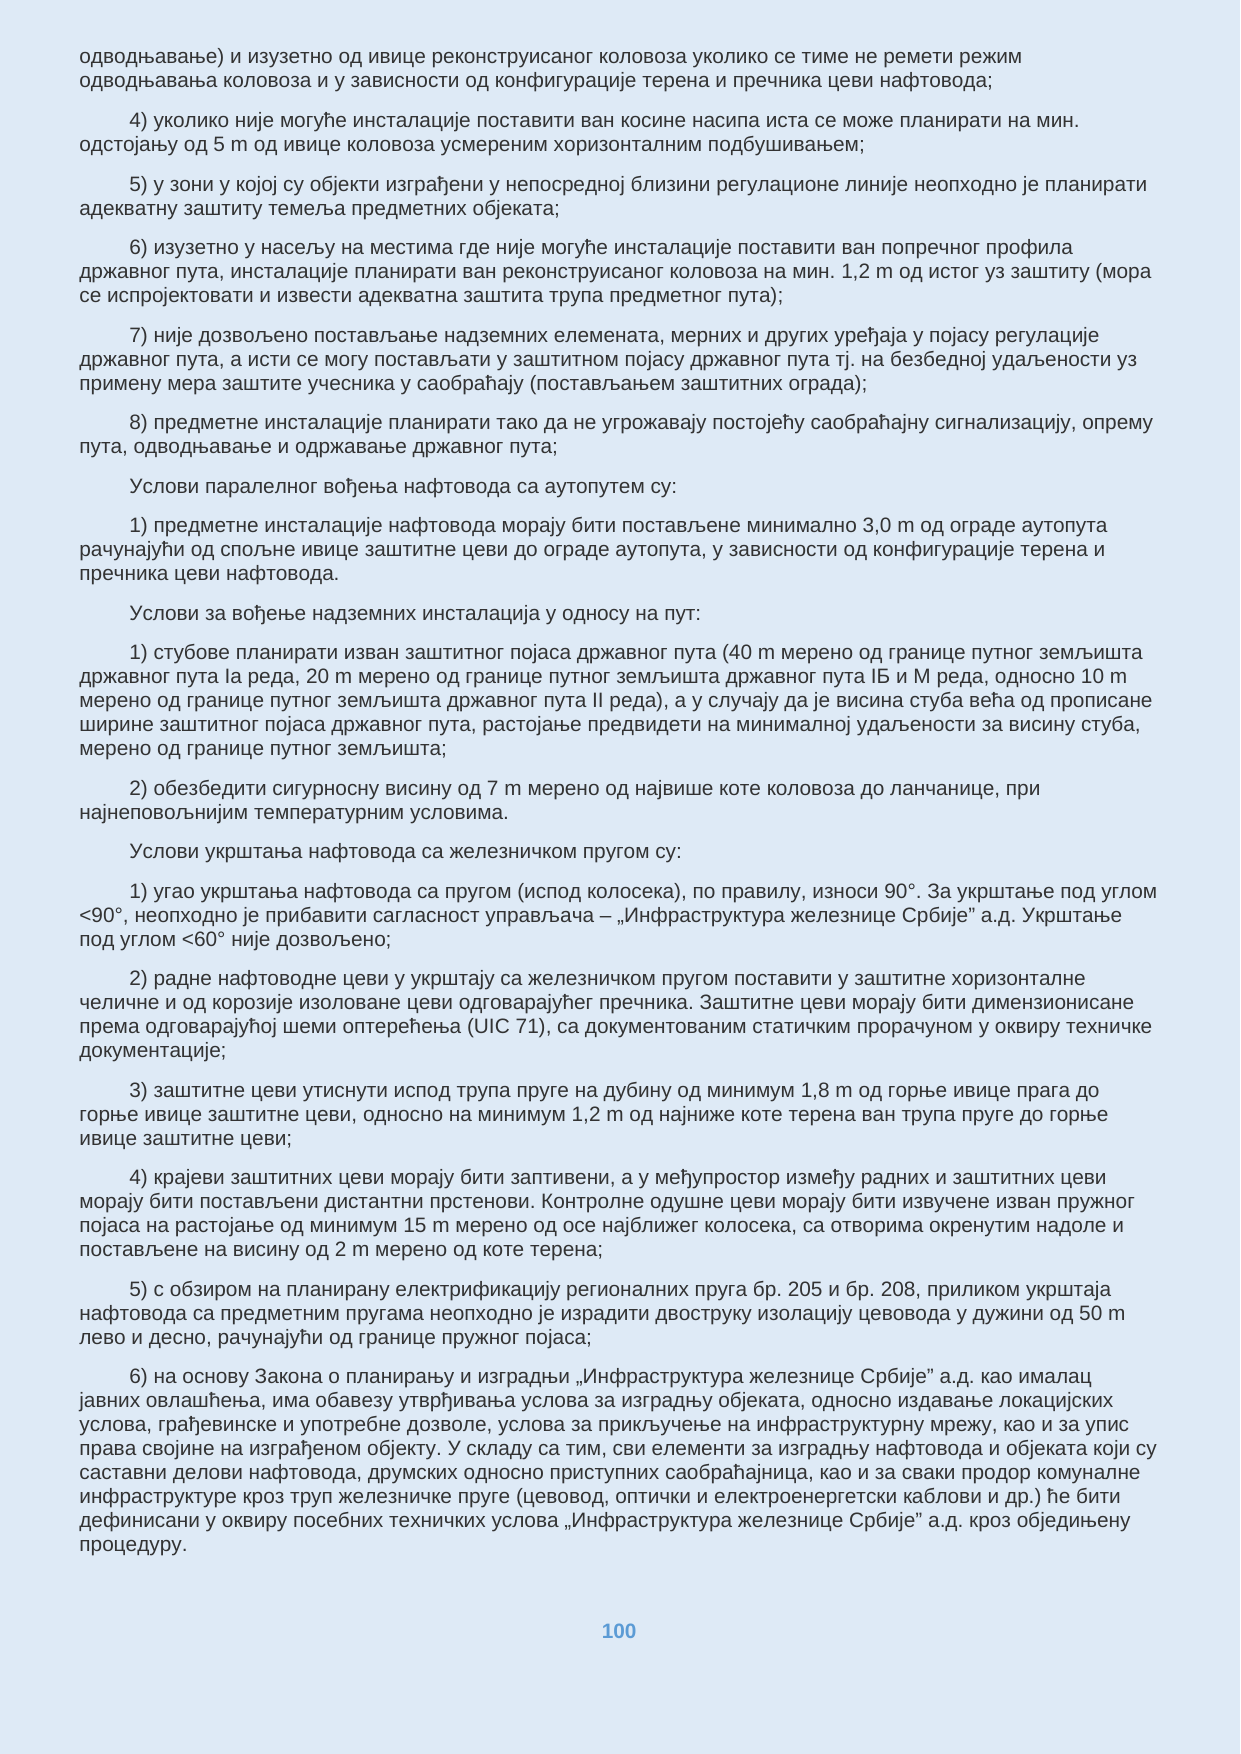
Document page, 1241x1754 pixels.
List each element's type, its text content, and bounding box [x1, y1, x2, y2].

text Услови паралелног вођења нафтовода са аутопутем су: [79, 473, 1159, 497]
text 2) радне нафтоводне цеви у укрштају са железничком пругом поставити у заштитне хоризонталне челичне и од корозије изоловане цеви одговарајућег пречника. Заштитне цеви морају бити димензионисане према одговарајућој шеми оптерећења (UIC 71), са документованим статичким прорачуном у оквиру техничке документације; [79, 966, 1159, 1062]
text 1) угао укрштања нафтовода са пругом (испод колосека), по правилу, износи 90°. За укрштање под углом <90°, неопходно је прибавити сагласност управљача – „Инфраструктура железнице Србије” а.д. Укрштање под углом <60° није дозвољено; [79, 879, 1159, 951]
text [79, 44, 1159, 92]
text 3) заштитне цеви утиснути испод трупа пруге на дубину од минимум 1,8 m од горње ивице прага до горње ивице заштитне цеви, односно на минимум 1,2 m од најниже коте терена ван трупа пруге до горње ивице заштитне цеви; [79, 1078, 1159, 1149]
text 1) предметне инсталације нафтовода морају бити постављене минимално 3,0 m од ограде аутопута рачунајући од спољне ивице заштитне цеви до ограде аутопута, у зависности од конфигурације терена и пречника цеви нафтовода. [79, 513, 1159, 585]
text Услови укрштања нафтовода са железничком пругом су: [79, 839, 1159, 863]
text 8) предметне инсталације планирати тако да не угрожавају постојећу саобраћајну сигнализацију, опрему пута, одводњавање и одржавање државног пута; [79, 410, 1159, 458]
text 6) на основу Закона о планирању и изградњи „Инфраструктура железнице Србије” а.д. као ималац јавних овлашћења, има обавезу утврђивања услова за изградњу објеката, односно издавање локацијских услова, грађевинске и употребне дозволе, услова за прикључење на инфраструктурну мрежу, као и за упис права својине на изграђеном објекту. У складу са тим, сви елементи за изградњу нафтовода и објеката који су саставни делови нафтовода, друмских односно приступних саобраћајница, као и за сваки продор комуналне инфраструктуре кроз труп железничке пруге (цевовод, оптички и електроенергетски каблови и др.) ћe бити дефинисани у оквиру посебних техничких услова „Инфраструктура железнице Србије” а.д. кроз обједињену процедуру. [79, 1364, 1159, 1556]
text 5) с обзиром на планирану електрификацију регионалних пруга бр. 205 и бр. 208, приликом укрштаја нафтовода са предметним пругама неопходно je израдити двоструку изолацију цевовода у дужини од 50 m лево и десно, рачунајући од границе пружног појаса; [79, 1277, 1159, 1348]
text 4) крајеви заштитних цеви морају бити заптивени, a у међупростор између радних и заштитних цеви морају бити постављени дистантни прстенови. Контролне одушне цеви морају бити извучене изван пружног појаса на растојање од минимум 15 m мерено од осе најближег колосека, са отворима окренутим надоле и постављене на висину од 2 m мерено од коте терена; [79, 1165, 1159, 1261]
text 5) у зони у којој су објекти изграђени у непосредној близини регулационе линије неопходно је планирати адекватну заштиту темеља предметних објеката; [79, 171, 1159, 219]
text Услови за вођење надземних инсталација у односу на пут: [79, 601, 1159, 624]
text 7) није дозвољено постављање надземних елемената, мерних и других уређаја у појасу регулације државног пута, а исти се могу постављати у заштитном појасу државног пута тј. на безбедној удаљености уз примену мера заштите учесника у саобраћају (постављањем заштитних ограда); [79, 322, 1159, 394]
text 2) обезбедити сигурносну висину од 7 m мерено од највише коте коловоза до ланчанице, при најнеповољнијим температурним условима. [79, 776, 1159, 823]
text 1) стубове планирати изван заштитног појаса државног пута (40 m мерено од границе путног земљишта државног пута Ia реда, 20 m мерено од границе путног земљишта државног пута IБ и М реда, односно 10 m мерено од границе путног земљишта државног пута II реда), a у случају да je висина стуба већа од прописане ширине заштитног појаса државног пута, растојање предвидети на минималној удаљености за висину стуба, мерено од границе путног земљишта; [79, 640, 1159, 760]
text 6) изузетно у насељу на местима где није могуће инсталације поставити ван попречног профила државног пута, инсталације планирати ван реконструисаног коловоза на мин. 1,2 m од истог уз заштиту (мора се испројектовати и извести адекватна заштита трупа предметног пута); [79, 235, 1159, 307]
text 4) уколико није могуће инсталације поставити ван косине насипа иста се може планирати на мин. одстојању од 5 m од ивице коловоза усмереним хоризонталним подбушивањем; [79, 108, 1159, 156]
